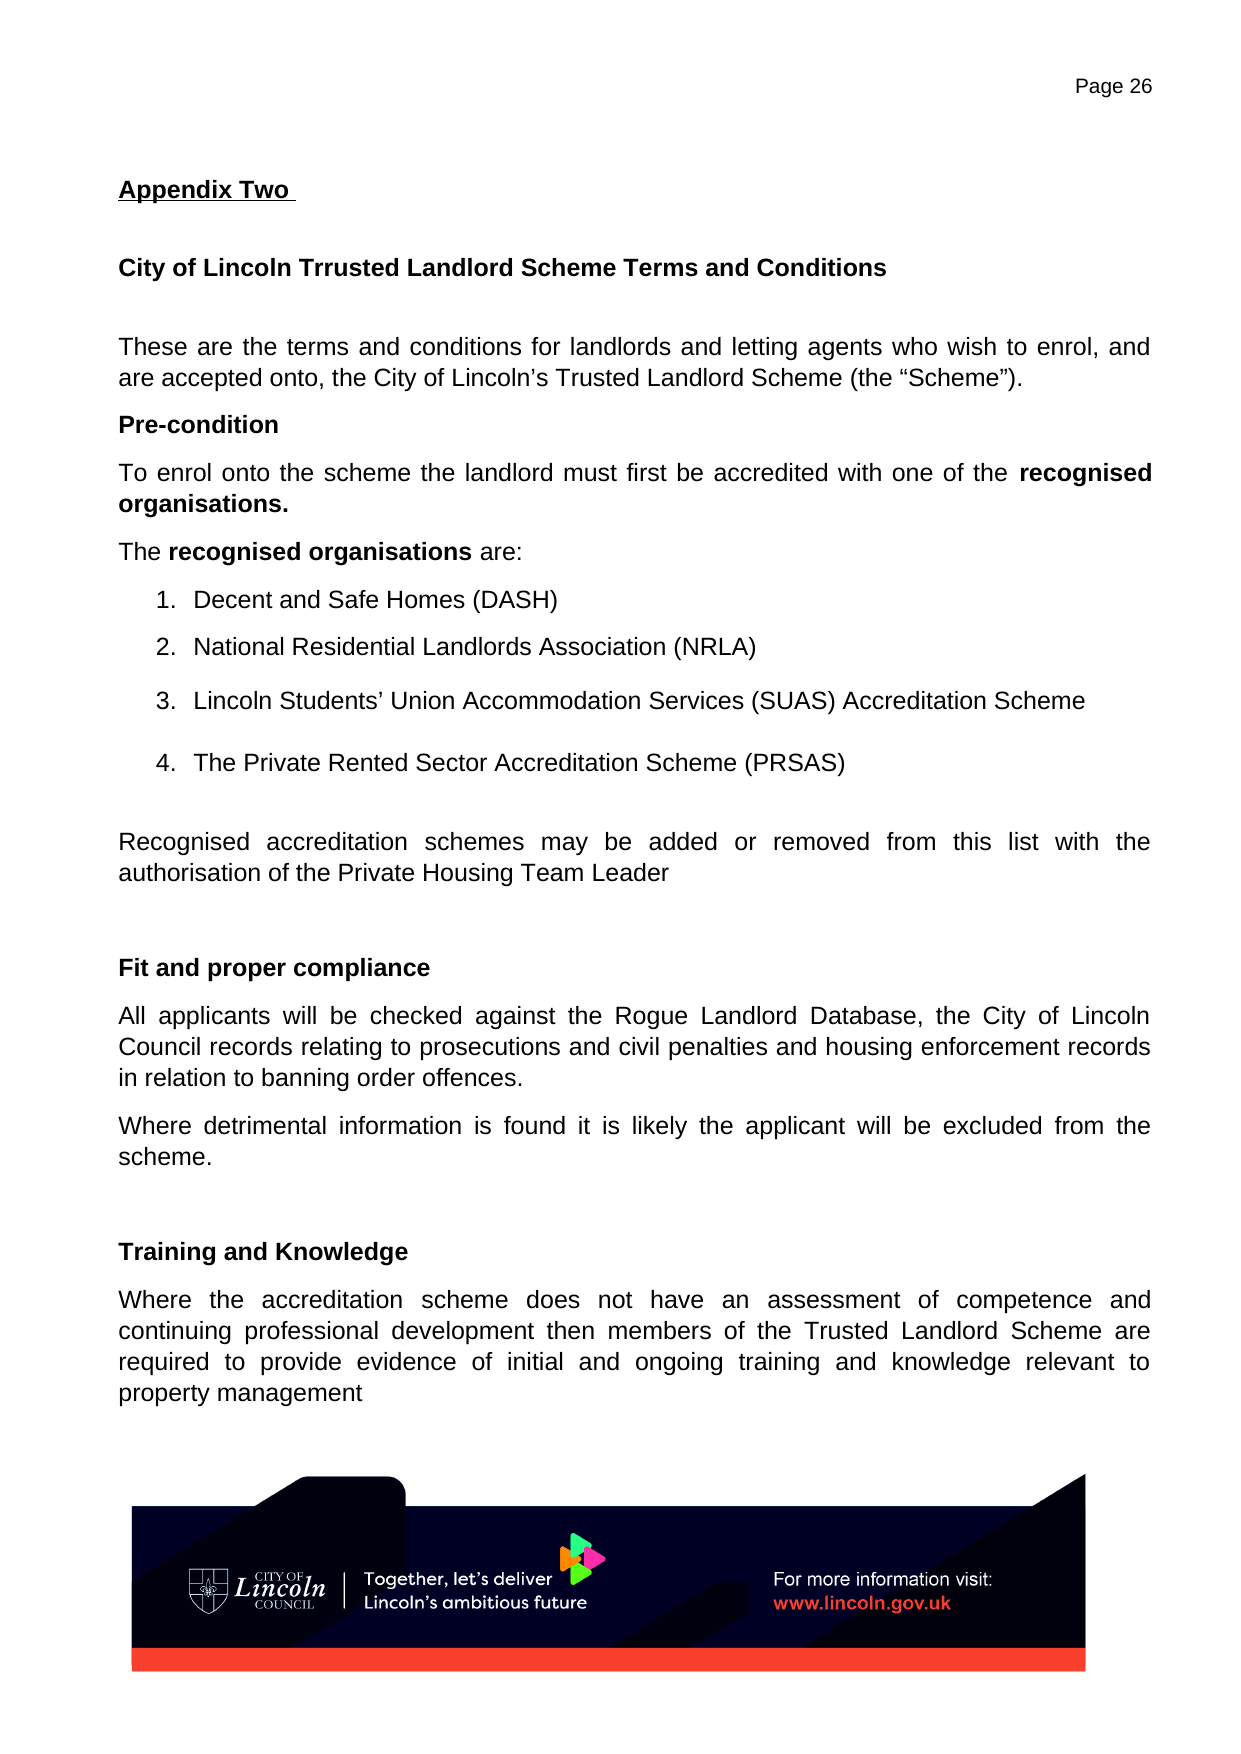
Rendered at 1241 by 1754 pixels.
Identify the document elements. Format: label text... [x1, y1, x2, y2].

text The recognised organisations are: [118, 537, 1152, 566]
text Where the accreditation scheme does not have an assessment of competence and continuing professional development then members of the Trusted Landlord Scheme are required to provide evidence of initial and ongoing training and knowledge relevant to property management [118, 1285, 1152, 1407]
text Where detrimental information is found it is likely the applicant will be excluded from the scheme. [118, 1111, 1152, 1171]
list The Private Rented Sector Accreditation Scheme (PRSAS) [156, 748, 1152, 777]
text Training and Knowledge [118, 1237, 1152, 1266]
list Decent and Safe Homes (DASH) [156, 584, 1152, 613]
text These are the terms and conditions for landlords and letting agents who wish to enrol, and are accepted onto, the City of Lincoln’s Trusted Landlord Scheme (the “Scheme”). [118, 332, 1152, 391]
text Recognised accreditation schemes may be added or removed from this list with the authorisation of the Private Housing Team Leader [118, 827, 1152, 887]
list National Residential Landlords Association (NRLA) [156, 632, 1152, 661]
text All applicants will be checked against the Rogue Landlord Database, the City of Lincoln Council records relating to prosecutions and civil penalties and housing enforcement records in relation to banning order offences. [118, 1001, 1152, 1092]
list Lincoln Students’ Union Accommodation Services (SUAS) Accreditation Scheme [156, 686, 1152, 715]
text Fit and proper compliance [118, 953, 1152, 982]
picture [118, 1454, 1099, 1681]
text To enrol onto the scheme the landlord must first be accredited with one of the recognised organisations. [118, 458, 1152, 518]
text Pre-condition [118, 410, 1152, 439]
subtitle Appendix Two [118, 175, 1152, 204]
subtitle City of Lincoln Trrusted Landlord Scheme Terms and Conditions [118, 253, 1152, 282]
